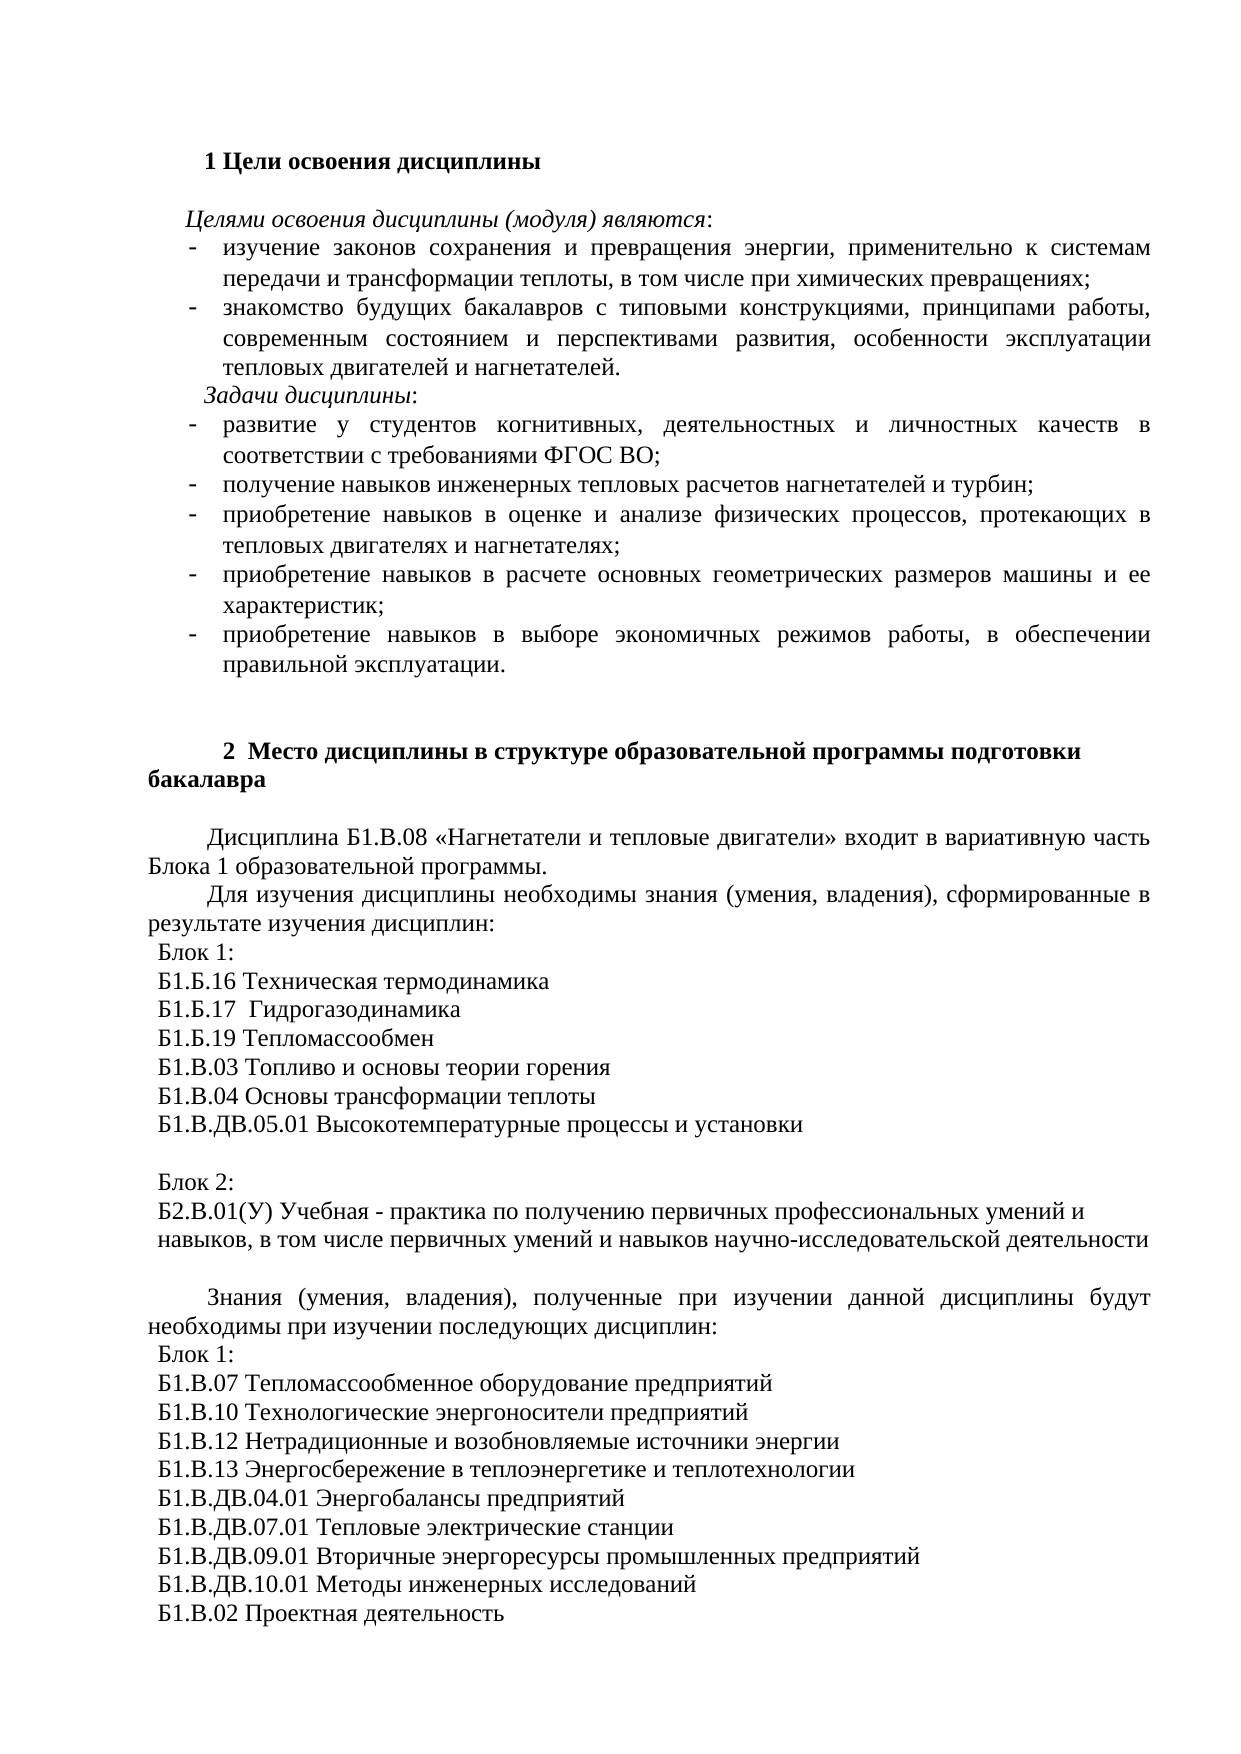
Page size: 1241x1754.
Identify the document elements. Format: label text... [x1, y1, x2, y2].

text Б1.В.ДВ.07.01 Тепловые электрические станции [157, 1512, 1152, 1541]
text Б1.В.10 Технологические энергоносители предприятий [157, 1397, 1152, 1426]
text Б1.В.03 Топливо и основы теории горения [157, 1052, 1152, 1081]
text Б1.В.04 Основы трансформации теплоты [157, 1081, 1152, 1109]
text Задачи дисциплины: [148, 380, 1152, 409]
text Б1.Б.17 Гидрогазодинамика [157, 994, 1152, 1023]
text Целями освоения дисциплины (модуля) являются: [185, 204, 1152, 232]
subtitle Дисциплина Б1.В.08 «Нагнетатели и тепловые двигатели» входит в вариативную часть Блока 1 образовательной программы. [148, 822, 1152, 879]
list приобретение навыков в расчете основных геометрических размеров машины и ее характеристик; [185, 559, 1152, 619]
list приобретение навыков в оценке и анализе физических процессов, протекающих в тепловых двигателях и нагнетателях; [185, 499, 1152, 559]
list развитие у студентов когнитивных, деятельностных и личностных качеств в соответствии с требованиями ФГОС ВО; [185, 409, 1152, 469]
list приобретение навыков в выборе экономичных режимов работы, в обеспечении правильной эксплуатации. [185, 619, 1152, 678]
text Б2.В.01(У) Учебная - практика по получению первичных профессиональных умений и навыков, в том числе первичных умений и навыков научно-исследовательской деятельности [157, 1196, 1152, 1253]
text Б1.В.12 Нетрадиционные и возобновляемые источники энергии [157, 1426, 1152, 1454]
text Б1.Б.16 Техническая термодинамика [157, 966, 1152, 994]
text Б1.В.ДВ.05.01 Высокотемпературные процессы и установки [157, 1109, 1152, 1138]
list изучение законов сохранения и превращения энергии, применительно к системам передачи и трансформации теплоты, в том числе при химических превращениях; [185, 232, 1152, 292]
text Б1.В.02 Проектная деятельность [157, 1598, 1152, 1627]
text 1 Цели освоения дисциплины [148, 146, 1152, 175]
subtitle Для изучения дисциплины необходимы знания (умения, владения), сформированные в результате изучения дисциплин: [148, 879, 1152, 937]
text Блок 1: [157, 1339, 1152, 1368]
list получение навыков инженерных тепловых расчетов нагнетателей и турбин; [185, 469, 1152, 499]
text Б1.В.ДВ.10.01 Методы инженерных исследований [157, 1569, 1152, 1598]
list знакомство будущих бакалавров с типовыми конструкциями, принципами работы, современным состоянием и перспективами развития, особенности эксплуатации тепловых двигателей и нагнетателей. [185, 292, 1152, 380]
text Б1.В.ДВ.09.01 Вторичные энергоресурсы промышленных предприятий [157, 1541, 1152, 1569]
text Б1.В.13 Энергосбережение в теплоэнергетике и теплотехнологии [157, 1454, 1152, 1483]
subtitle Знания (умения, владения), полученные при изучении данной дисциплины будут необходимы при изучении последующих дисциплин: [148, 1282, 1152, 1339]
text Б1.Б.19 Тепломассообмен [157, 1023, 1152, 1052]
text Б1.В.ДВ.04.01 Энергобалансы предприятий [157, 1483, 1152, 1512]
text Б1.В.07 Тепломассообменное оборудование предприятий [157, 1368, 1152, 1397]
text 2 Место дисциплины в структуре образовательной программы подготовки бакалавра [148, 736, 1152, 793]
text Блок 2: [157, 1167, 1152, 1196]
text Блок 1: [157, 937, 1152, 966]
